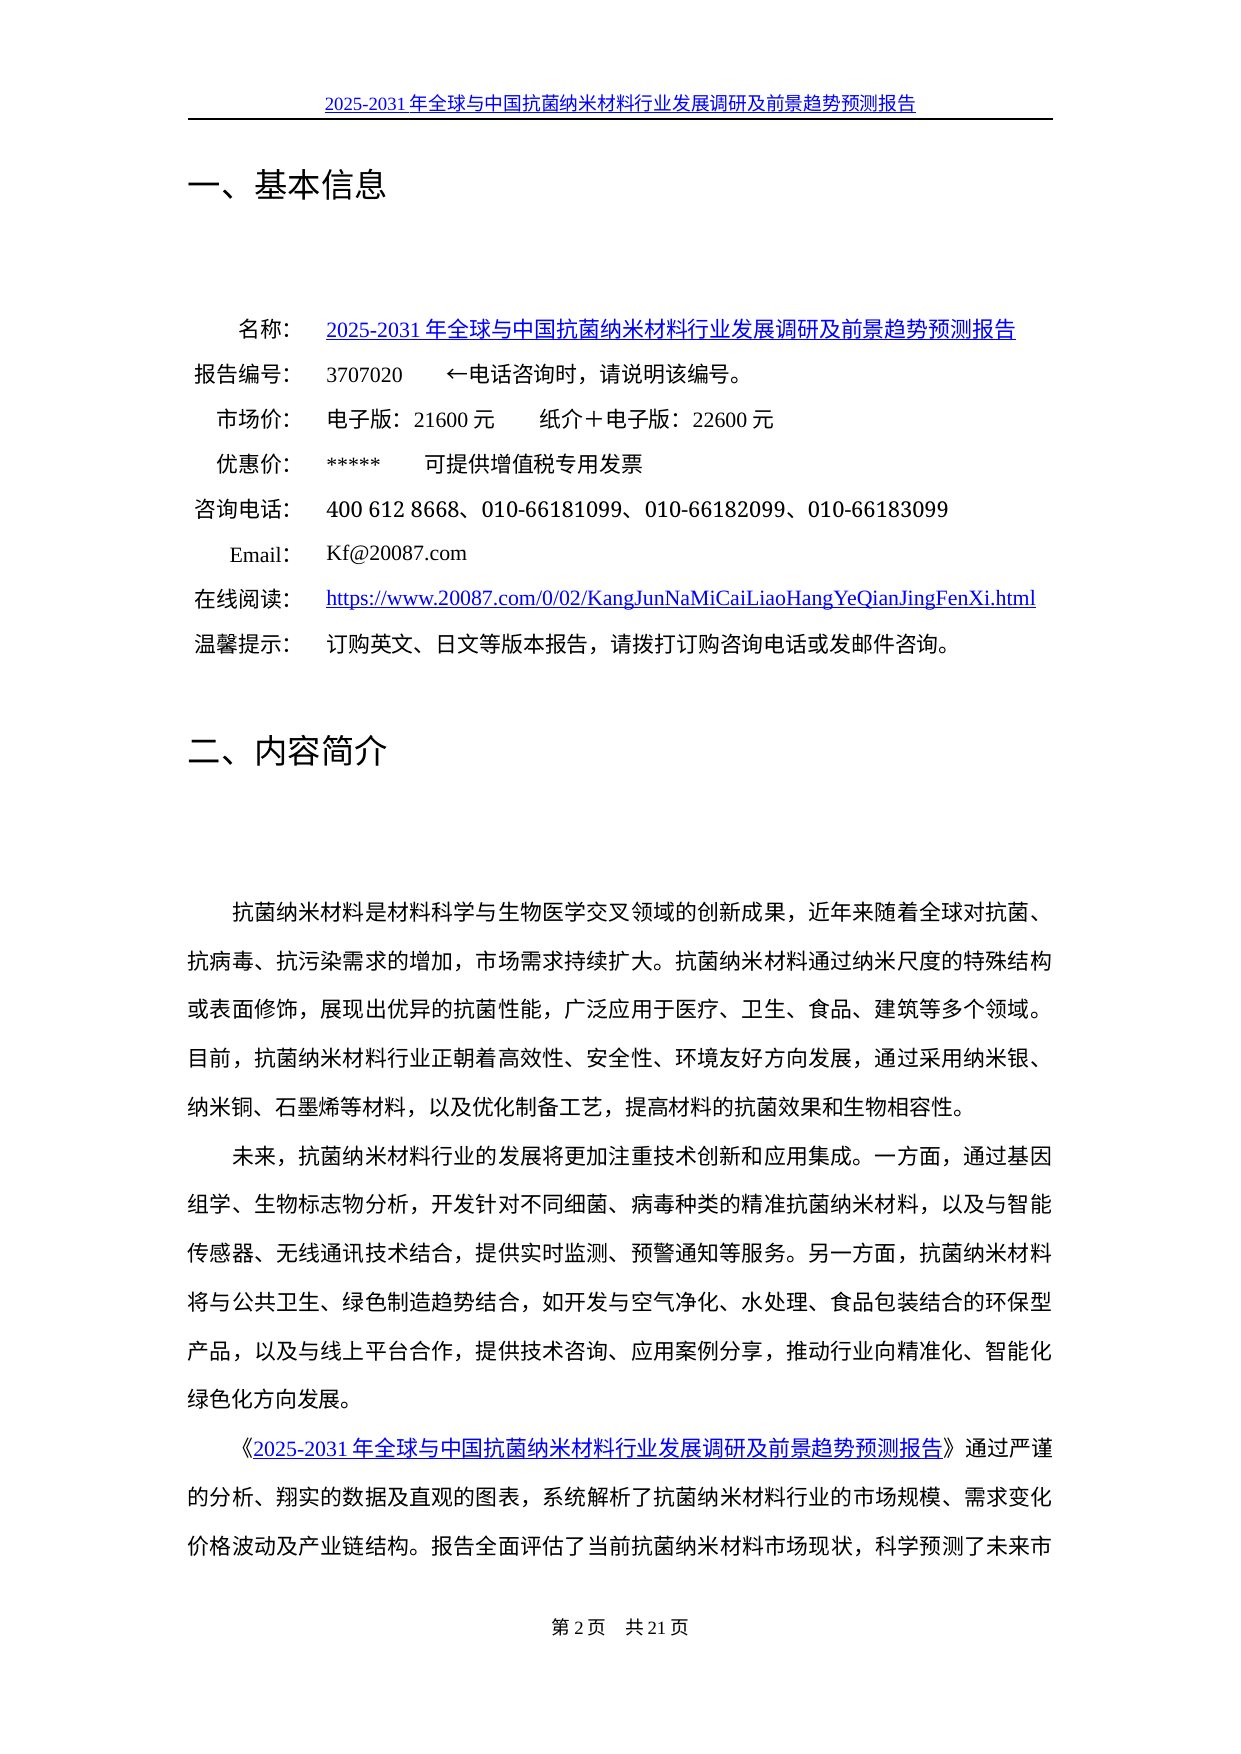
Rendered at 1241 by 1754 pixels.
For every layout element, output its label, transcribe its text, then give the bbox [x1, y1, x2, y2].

title 一、基本信息 [187, 150, 1053, 215]
table_cell 市场价： [167, 402, 315, 447]
table_cell Kf@20087.com [315, 537, 1073, 582]
table_cell 订购英文、日文等版本报告，请拨打订购咨询电话或发邮件咨询。 [315, 627, 1073, 672]
table_cell 在线阅读： [167, 582, 315, 627]
table_cell Email： [167, 537, 315, 582]
table_cell 咨询电话： [167, 492, 315, 537]
table_cell [315, 582, 1073, 627]
table_header 2025-2031年全球与中国抗菌纳米材料行业发展调研及前景趋势预测报告 [315, 312, 1073, 357]
table_cell 400 612 8668、010-66181099、010-66182099、010-66183099 [315, 492, 1073, 537]
table_cell 电子版：21600 元 纸介＋电子版：22600 元 [315, 402, 1073, 447]
table_header 名称： [167, 312, 315, 357]
table_cell 3707020 ←电话咨询时，请说明该编号。 [315, 357, 1073, 402]
table_cell 温馨提示： [167, 627, 315, 672]
title 二、内容简介 [187, 717, 1053, 782]
table_cell ***** 可提供增值税专用发票 [315, 447, 1073, 492]
table_cell 优惠价： [167, 447, 315, 492]
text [187, 894, 1053, 1561]
table_cell 报告编号： [167, 357, 315, 402]
